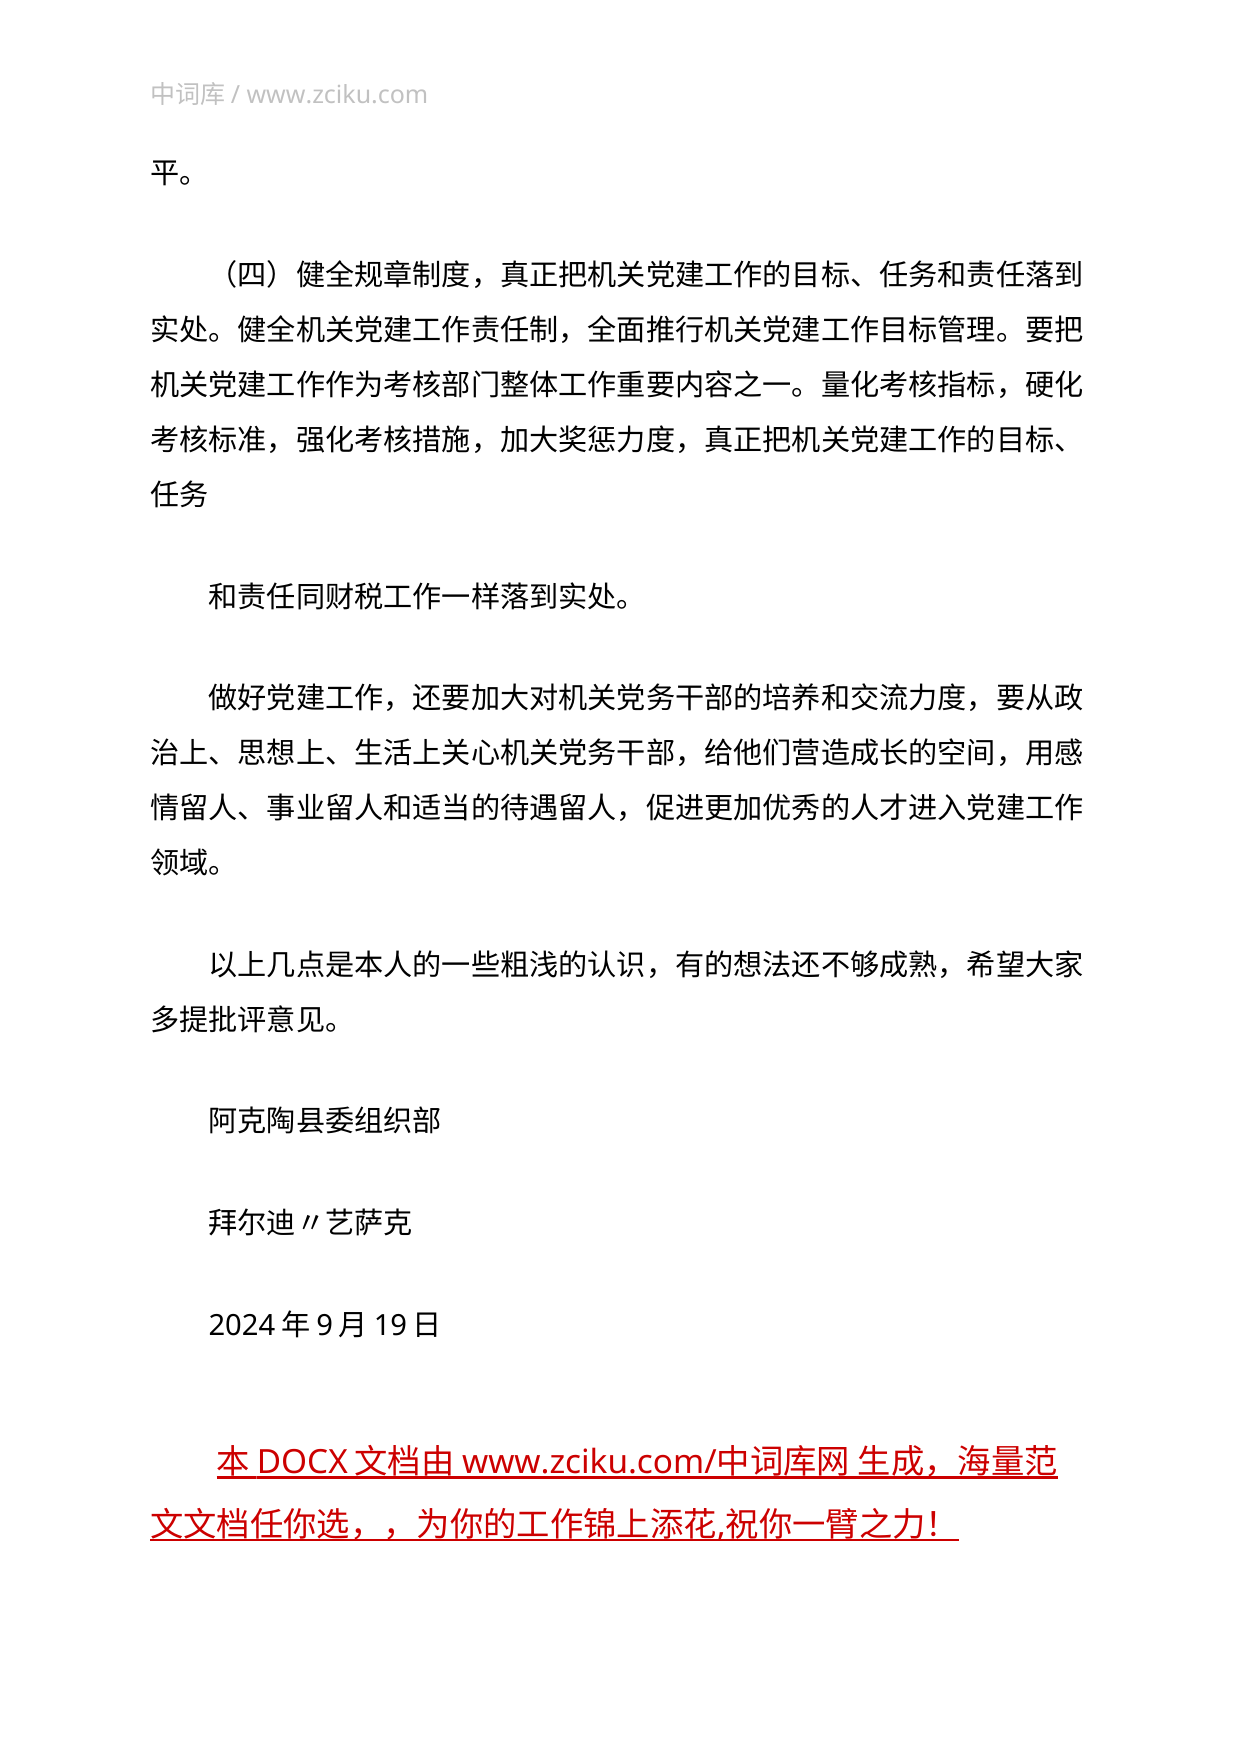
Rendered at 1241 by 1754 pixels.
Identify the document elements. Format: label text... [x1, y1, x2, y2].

text 本DOCX文档由 www.zciku.com/中词库网 生成，海量范文文档任你选，，为你的工作锦上添花,祝你一臂之力！ [150, 1435, 1090, 1546]
text 以上几点是本人的一些粗浅的认识，有的想法还不够成熟，希望大家多提批评意见。 [150, 941, 1090, 1038]
text 做好党建工作，还要加大对机关党务干部的培养和交流力度，要从政治上、思想上、生活上关心机关党务干部，给他们营造成长的空间，用感情留人、事业留人和适当的待遇留人，促进更加优秀的人才进入党建工作领域。 [150, 675, 1090, 882]
text 2024年9月19日 [150, 1302, 1090, 1344]
text 拜尔迪〃艺萨克 [150, 1200, 1090, 1242]
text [150, 150, 1090, 192]
text 阿克陶县委组织部 [150, 1098, 1090, 1140]
text （四）健全规章制度，真正把机关党建工作的目标、任务和责任落到实处。健全机关党建工作责任制，全面推行机关党建工作目标管理。要把机关党建工作作为考核部门整体工作重要内容之一。量化考核指标，硬化考核标准，强化考核措施，加大奖惩力度，真正把机关党建工作的目标、任务 [150, 252, 1090, 514]
text 和责任同财税工作一样落到实处。 [150, 573, 1090, 615]
